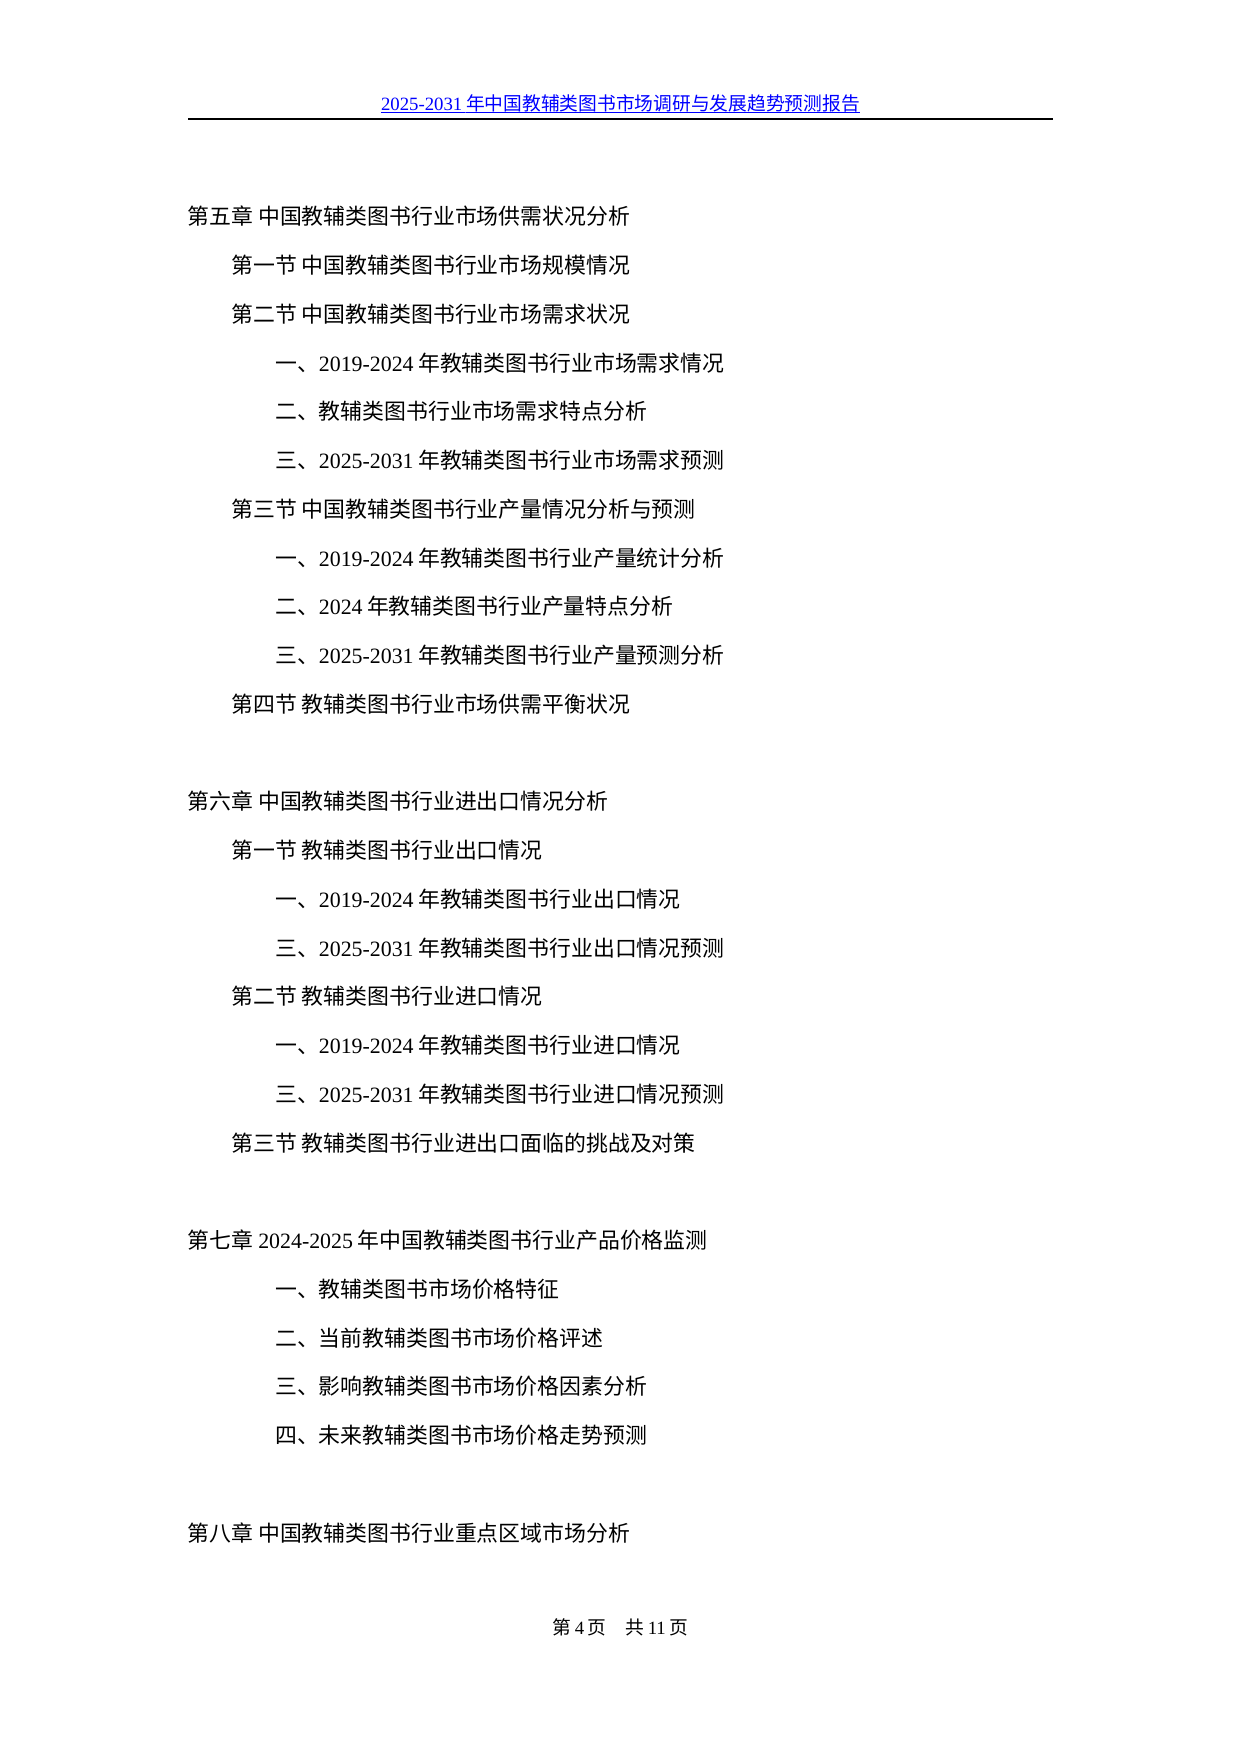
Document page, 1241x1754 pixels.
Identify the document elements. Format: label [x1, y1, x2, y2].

text [187, 150, 1053, 1548]
